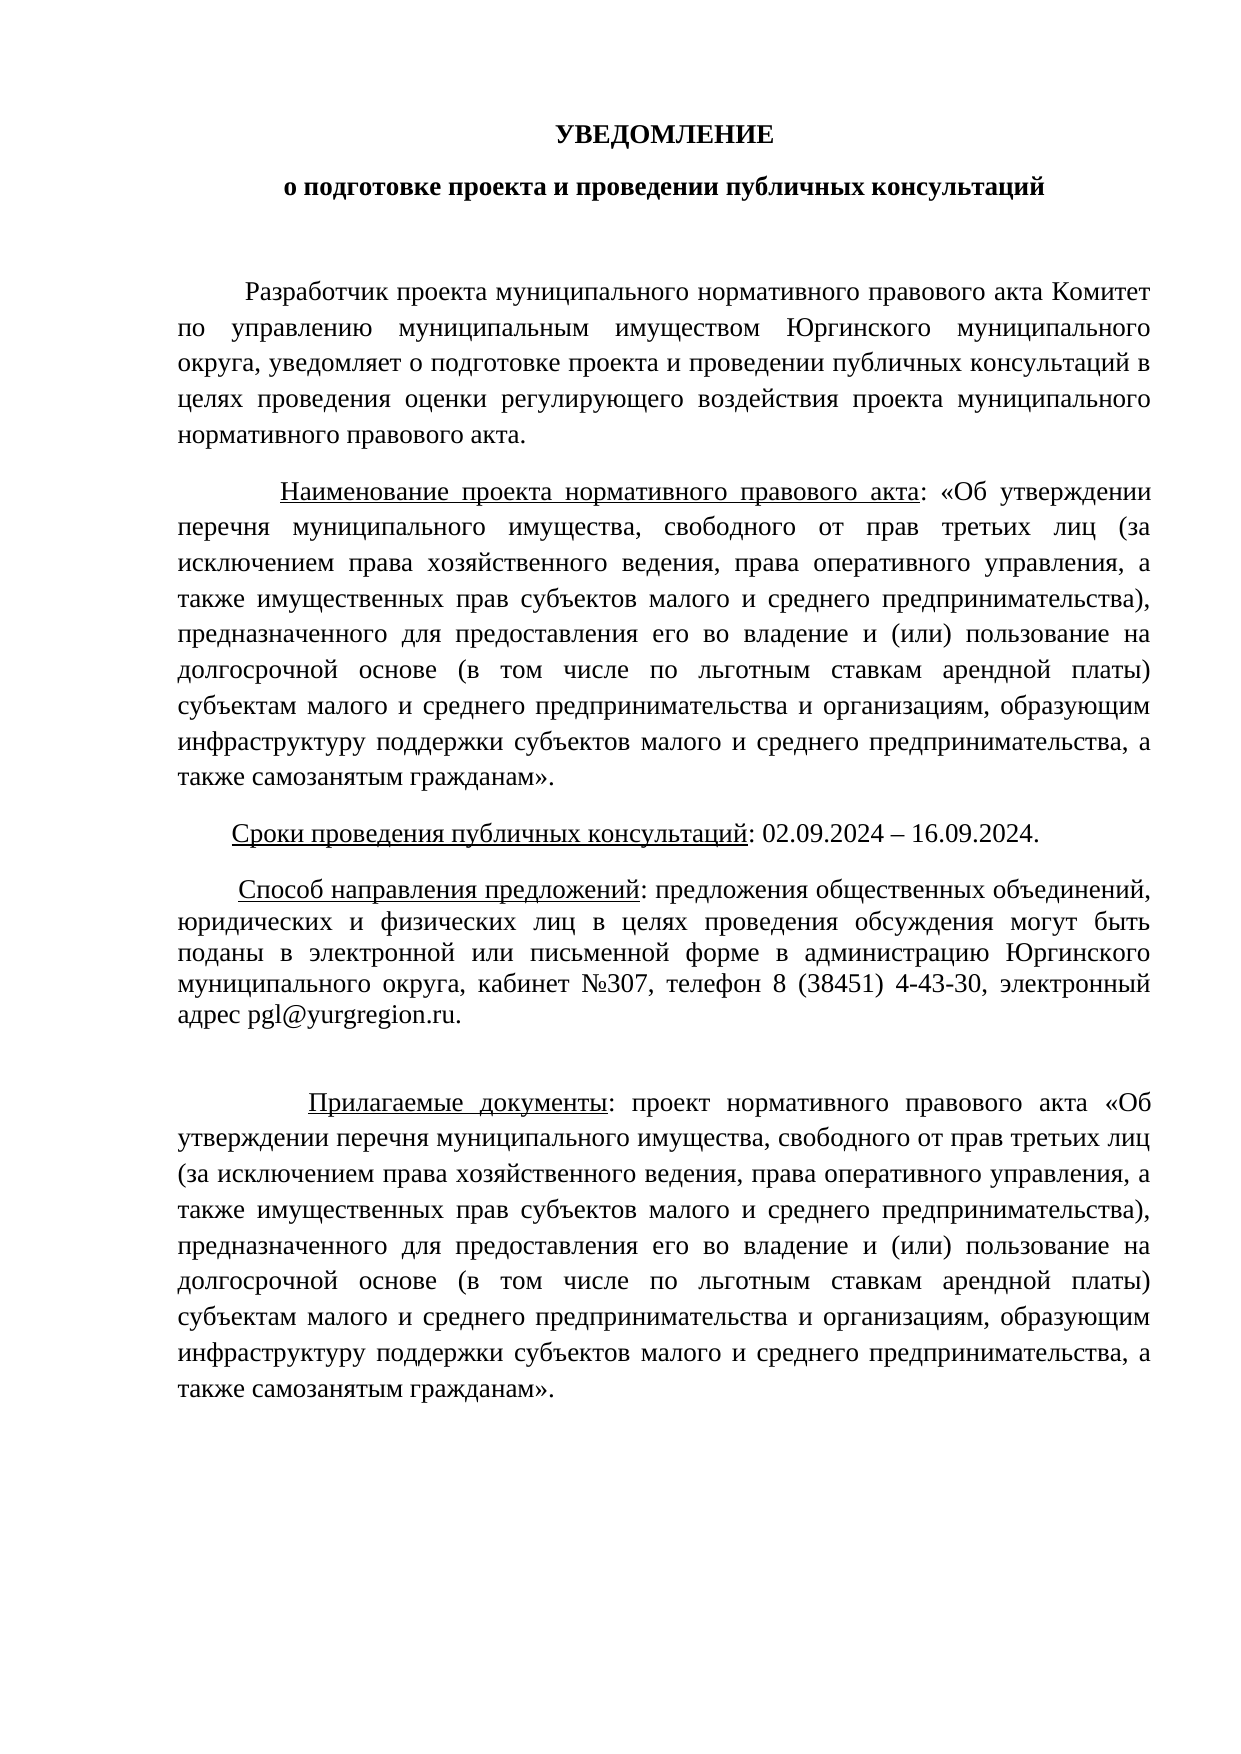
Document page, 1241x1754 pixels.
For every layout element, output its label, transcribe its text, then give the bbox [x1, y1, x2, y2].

text Прилагаемые документы: проект нормативного правового акта «Об утверждении перечня муниципального имущества, свободного от прав третьих лиц (за исключением права хозяйственного ведения, права оперативного управления, а также имущественных прав субъектов малого и среднего предпринимательства), предназначенного для предоставления его во владение и (или) пользование на долгосрочной основе (в том числе по льготным ставкам арендной платы) субъектам малого и среднего предпринимательства и организациям, образующим инфраструктуру поддержки субъектов малого и среднего предпринимательства, а также самозанятым гражданам». [177, 1086, 1152, 1403]
text Наименование проекта нормативного правового акта: «Об утверждении перечня муниципального имущества, свободного от прав третьих лиц (за исключением права хозяйственного ведения, права оперативного управления, а также имущественных прав субъектов малого и среднего предпринимательства), предназначенного для предоставления его во владение и (или) пользование на долгосрочной основе (в том числе по льготным ставкам арендной платы) субъектам малого и среднего предпринимательства и организациям, образующим инфраструктуру поддержки субъектов малого и среднего предпринимательства, а также самозанятым гражданам». [177, 474, 1152, 792]
text Разработчик проекта муниципального нормативного правового акта Комитет по управлению муниципальным имуществом Юргинского муниципального округа, уведомляет о подготовке проекта и проведении публичных консультаций в целях проведения оценки регулирующего воздействия проекта муниципального нормативного правового акта. [177, 275, 1152, 449]
text о подготовке проекта и проведении публичных консультаций [177, 170, 1152, 201]
text УВЕДОМЛЕНИЕ [177, 118, 1152, 149]
text Сроки проведения публичных консультаций: 02.09.2024 – 16.09.2024. [177, 817, 1152, 848]
text Способ направления предложений: предложения общественных объединений, юридических и физических лиц в целях проведения обсуждения могут быть поданы в электронной или письменной форме в администрацию Юргинского муниципального округа, кабинет №307, телефон 8 (38451) 4-43-30, электронный адрес pgl@yurgregion.ru. [177, 873, 1152, 1029]
